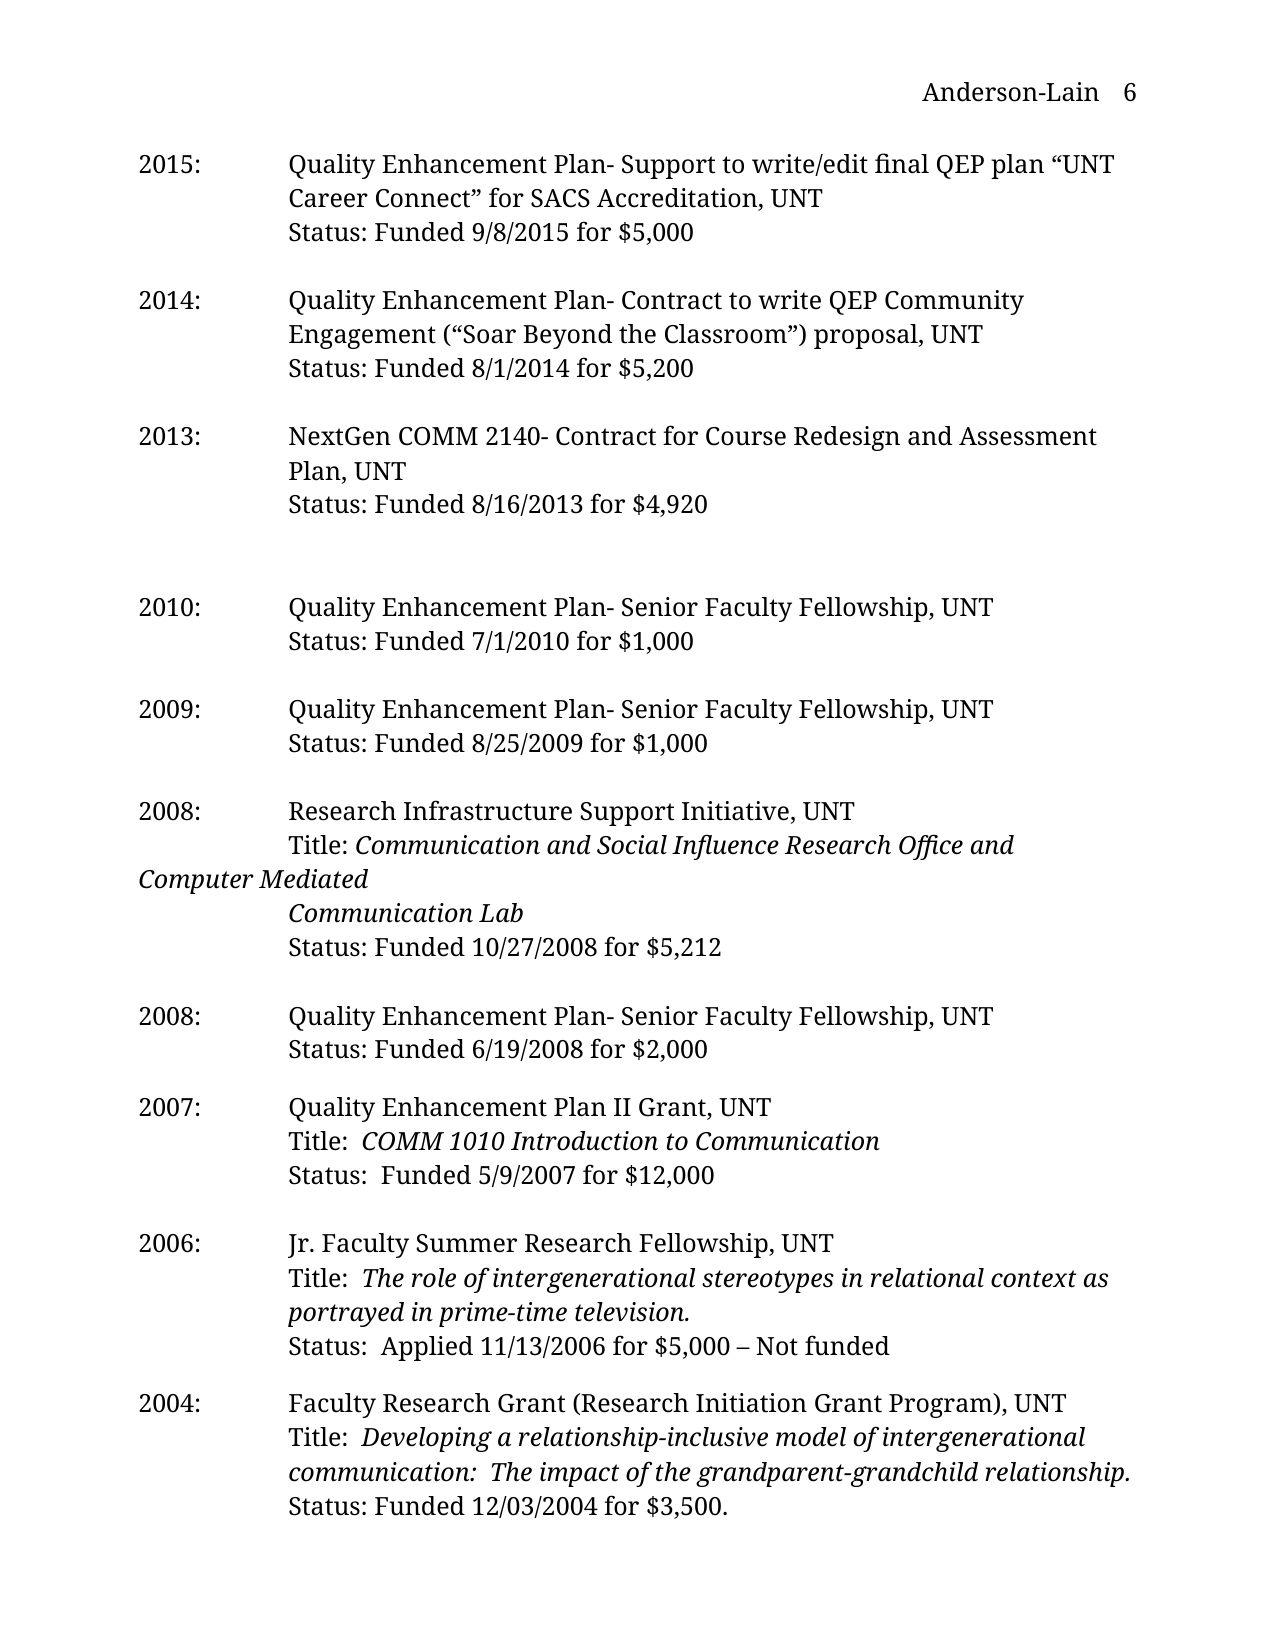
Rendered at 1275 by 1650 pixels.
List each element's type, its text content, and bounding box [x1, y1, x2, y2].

text Status: Funded 9/8/2015 for $5,000 [138, 215, 1137, 249]
text Status: Applied 11/13/2006 for $5,000 – Not funded [138, 1328, 1137, 1362]
text Status: Funded 5/9/2007 for $12,000 [138, 1158, 1137, 1192]
text 2008: Quality Enhancement Plan- Senior Faculty Fellowship, UNT [138, 998, 1137, 1032]
text Status: Funded 8/25/2009 for $1,000 [138, 726, 1137, 760]
text Title: Developing a relationship-inclusive model of intergenerational communication: The impact of the grandparent-grandchild relationship. [288, 1420, 1137, 1488]
text Status: Funded 10/27/2008 for $5,212 [288, 930, 1137, 964]
text 2008: Research Infrastructure Support Initiative, UNT [138, 794, 1137, 828]
text 2006: Jr. Faculty Summer Research Fellowship, UNT [138, 1226, 1137, 1260]
text 2009: Quality Enhancement Plan- Senior Faculty Fellowship, UNT [138, 692, 1137, 726]
text 2004: Faculty Research Grant (Research Initiation Grant Program), UNT [138, 1386, 1137, 1420]
text Communication Lab [213, 896, 1137, 930]
text 2007: Quality Enhancement Plan II Grant, UNT [138, 1090, 1137, 1124]
text 2013: NextGen COMM 2140- Contract for Course Redesign and Assessment Plan, UNT [138, 419, 1137, 487]
text 2010: Quality Enhancement Plan- Senior Faculty Fellowship, UNT [138, 589, 1137, 623]
text 2014: Quality Enhancement Plan- Contract to write QEP Community Engagement (“Soar Beyond the Classroom”) proposal, UNT [138, 283, 1137, 351]
text Status: Funded 8/16/2013 for $4,920 [138, 487, 1137, 521]
text Status: Funded 7/1/2010 for $1,000 [138, 623, 1137, 657]
text Title: COMM 1010 Introduction to Communication [138, 1124, 1137, 1158]
text Status: Funded 6/19/2008 for $2,000 [138, 1032, 1137, 1090]
text Status: Funded 8/1/2014 for $5,200 [288, 351, 1137, 385]
text Status: Funded 12/03/2004 for $3,500. [213, 1488, 1137, 1522]
text Title: The role of intergenerational stereotypes in relational context as portrayed in prime-time television. [288, 1260, 1137, 1328]
text Title: Communication and Social Influence Research Office and Computer Mediated [138, 828, 1137, 896]
text 2015: Quality Enhancement Plan- Support to write/edit final QEP plan “UNT Career Connect” for SACS Accreditation, UNT [138, 147, 1137, 215]
